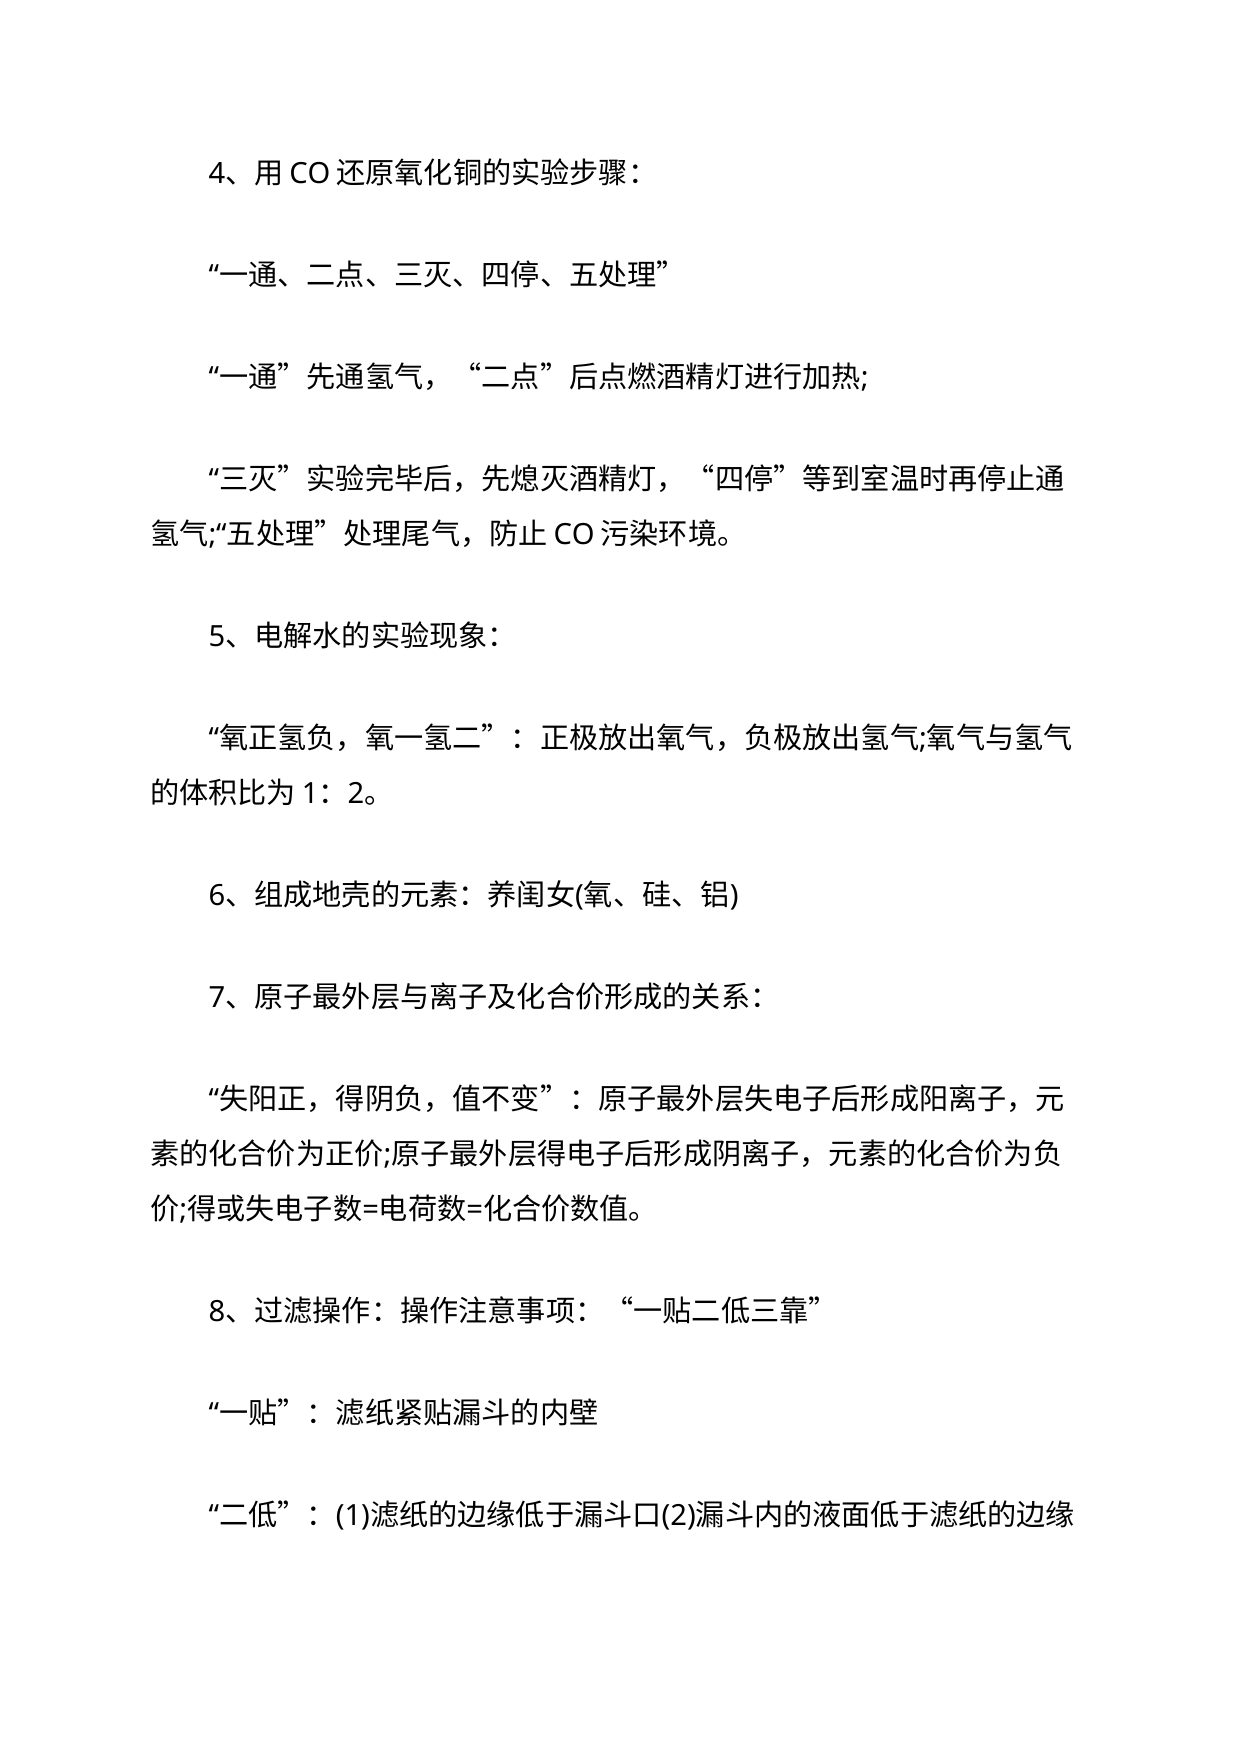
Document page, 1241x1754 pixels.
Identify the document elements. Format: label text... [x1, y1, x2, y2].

text “二低”：(1)滤纸的边缘低于漏斗口(2)漏斗内的液面低于滤纸的边缘 [150, 1492, 1090, 1534]
text “一通、二点、三灭、四停、五处理” [150, 252, 1090, 294]
text “一贴”：滤纸紧贴漏斗的内壁 [150, 1390, 1090, 1432]
text 7、原子最外层与离子及化合价形成的关系： [150, 974, 1090, 1016]
text 6、组成地壳的元素：养闺女(氧、硅、铝) [150, 872, 1090, 914]
text “一通”先通氢气，“二点”后点燃酒精灯进行加热; [150, 354, 1090, 396]
text “失阳正，得阴负，值不变”：原子最外层失电子后形成阳离子，元素的化合价为正价;原子最外层得电子后形成阴离子，元素的化合价为负价;得或失电子数=电荷数=化合价数值。 [150, 1076, 1090, 1228]
text 8、过滤操作：操作注意事项：“一贴二低三靠” [150, 1288, 1090, 1330]
text “氧正氢负，氧一氢二”：正极放出氧气，负极放出氢气;氧气与氢气的体积比为1：2。 [150, 715, 1090, 812]
text 4、用CO还原氧化铜的实验步骤： [150, 150, 1090, 192]
text 5、电解水的实验现象： [150, 613, 1090, 655]
text “三灭”实验完毕后，先熄灭酒精灯，“四停”等到室温时再停止通氢气;“五处理”处理尾气，防止CO污染环境。 [150, 456, 1090, 553]
